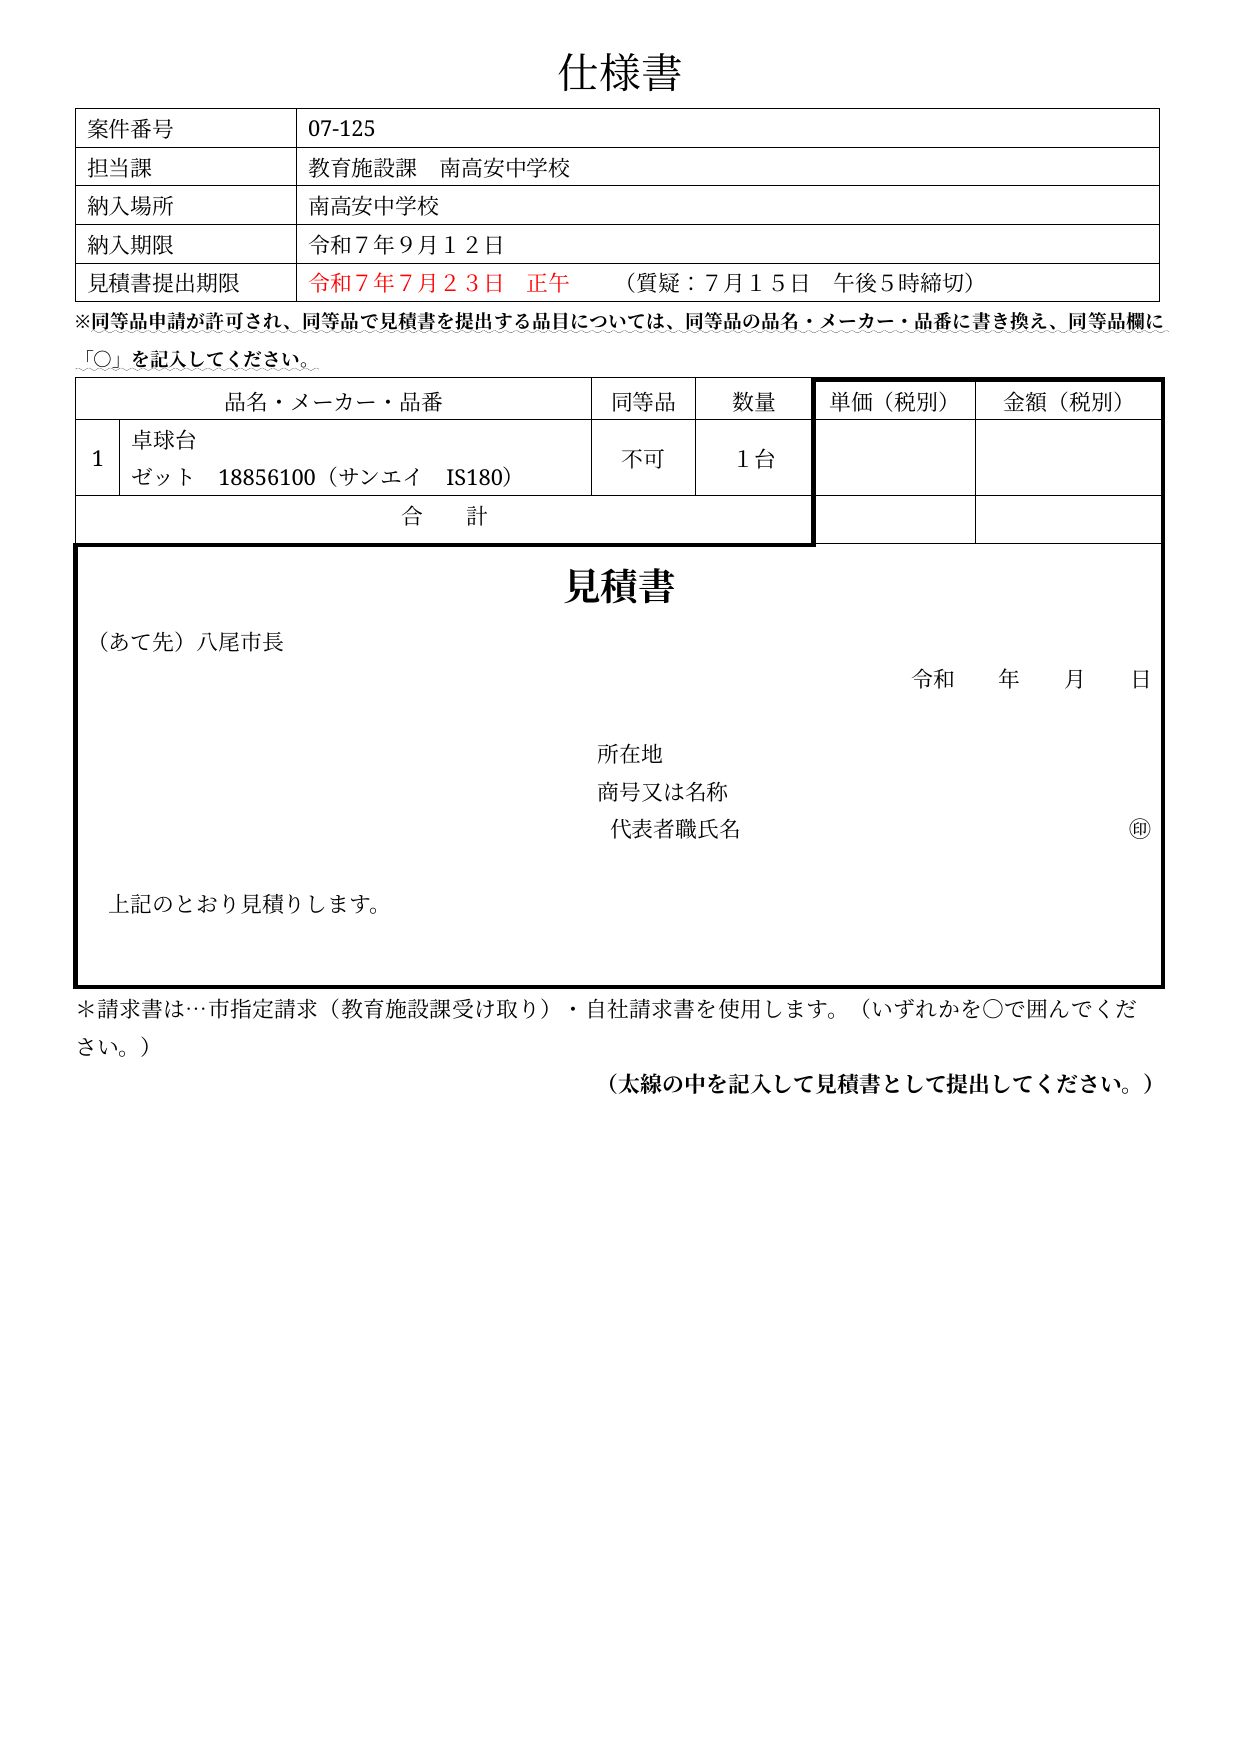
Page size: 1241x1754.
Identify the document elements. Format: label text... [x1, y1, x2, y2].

table_cell 担当課 [76, 148, 296, 185]
table_cell 合 計 [76, 496, 811, 542]
table_cell [816, 496, 975, 542]
table_cell 南高安中学校 [297, 186, 1159, 224]
table_header 単価（税別） [816, 382, 975, 419]
table_header 数量 [696, 378, 811, 419]
text ※同等品申請が許可され、同等品で見積書を提出する品目については、同等品の品名・メーカー・品番に書き換え、同等品欄に「○」を記入してください。 [75, 302, 1165, 377]
table_cell 令和７年７月２３日 正午 （質疑：７月１５日 午後５時締切） [297, 264, 1159, 301]
table_header 案件番号 [76, 109, 296, 147]
table_cell 卓球台 ゼット 18856100（サンエイ IS180） [120, 420, 591, 495]
text 仕様書 [75, 33, 1165, 108]
table_cell 納入期限 [76, 225, 296, 262]
table_header 金額（税別） [976, 382, 1161, 419]
table_cell 見積書 （あて先）八尾市長 令和 年 月 日 所在地 商号又は名称 代表者職氏名 ㊞ 上記のとおり見積りします。 [78, 544, 1161, 984]
table_cell 不可 [592, 420, 695, 495]
table_header 品名・メーカー・品番 [76, 378, 591, 419]
table_cell １台 [696, 420, 811, 495]
table_cell 1 [76, 420, 119, 495]
table_cell 教育施設課 南高安中学校 [297, 148, 1159, 185]
table_cell [976, 496, 1161, 542]
table_cell 見積書提出期限 [76, 264, 296, 301]
text （太線の中を記入して見積書として提出してください。） [75, 1064, 1165, 1102]
table_cell 令和７年９月１２日 [297, 225, 1159, 262]
table_cell [976, 420, 1161, 495]
text ＊請求書は…市指定請求（教育施設課受け取り）・自社請求書を使用します。（いずれかを○で囲んでください。） [75, 989, 1138, 1064]
table_header 07-125 [297, 109, 1159, 147]
table_cell 納入場所 [76, 186, 296, 224]
table_header 同等品 [592, 378, 695, 419]
table_cell [816, 420, 975, 495]
